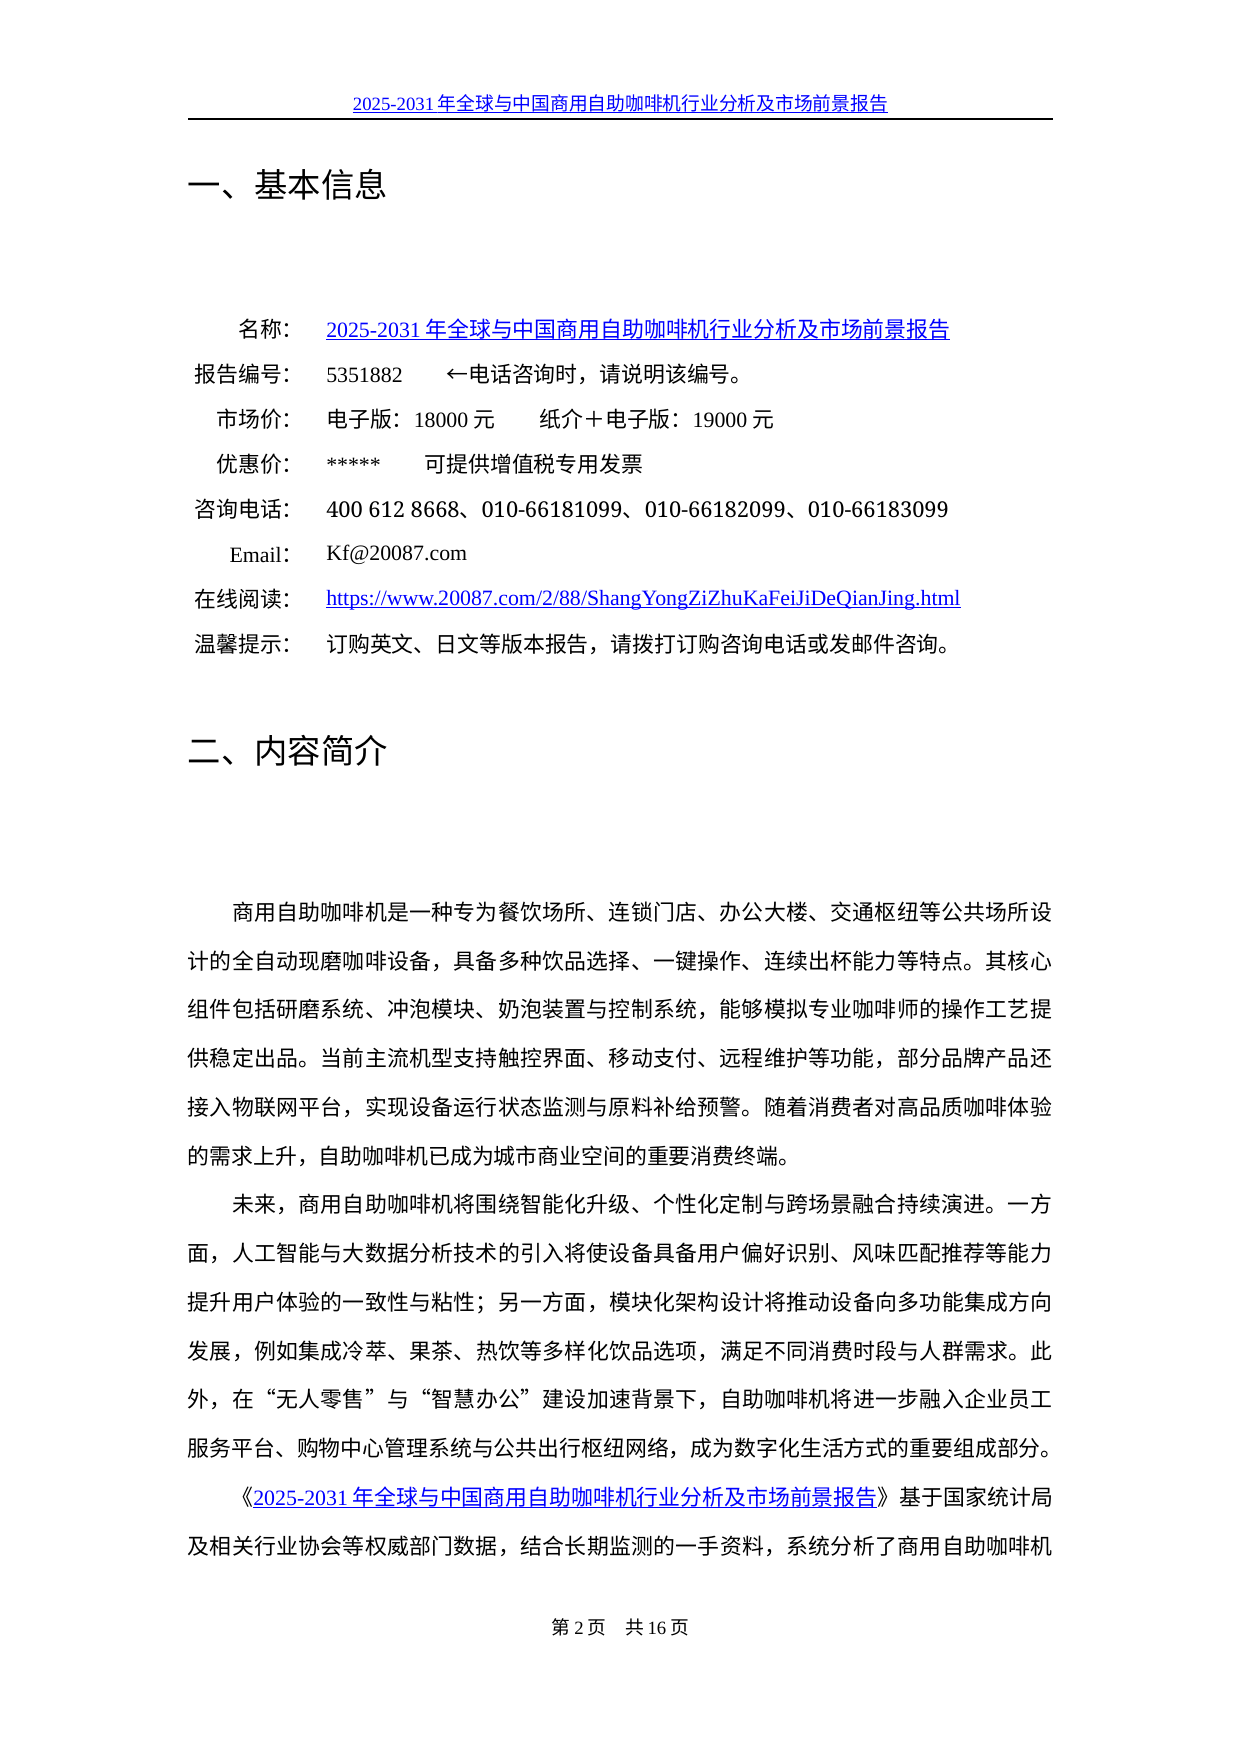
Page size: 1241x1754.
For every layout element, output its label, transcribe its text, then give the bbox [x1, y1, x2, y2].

table_cell 温馨提示： [167, 627, 315, 672]
table_cell 报告编号： [167, 357, 315, 402]
table_cell 5351882 ←电话咨询时，请说明该编号。 [315, 357, 1073, 402]
table_cell Email： [167, 537, 315, 582]
title 一、基本信息 [187, 150, 1053, 215]
table_cell ***** 可提供增值税专用发票 [315, 447, 1073, 492]
table_header 2025-2031年全球与中国商用自助咖啡机行业分析及市场前景报告 [315, 312, 1073, 357]
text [187, 894, 1053, 1561]
table_cell 咨询电话： [167, 492, 315, 537]
table_cell Kf@20087.com [315, 537, 1073, 582]
table_cell 优惠价： [167, 447, 315, 492]
table_cell 市场价： [167, 402, 315, 447]
table_cell 400 612 8668、010-66181099、010-66182099、010-66183099 [315, 492, 1073, 537]
table_cell 订购英文、日文等版本报告，请拨打订购咨询电话或发邮件咨询。 [315, 627, 1073, 672]
table_cell [315, 582, 1073, 627]
table_cell 在线阅读： [167, 582, 315, 627]
title 二、内容简介 [187, 717, 1053, 782]
table_cell 电子版：18000 元 纸介＋电子版：19000 元 [315, 402, 1073, 447]
table_header 名称： [167, 312, 315, 357]
